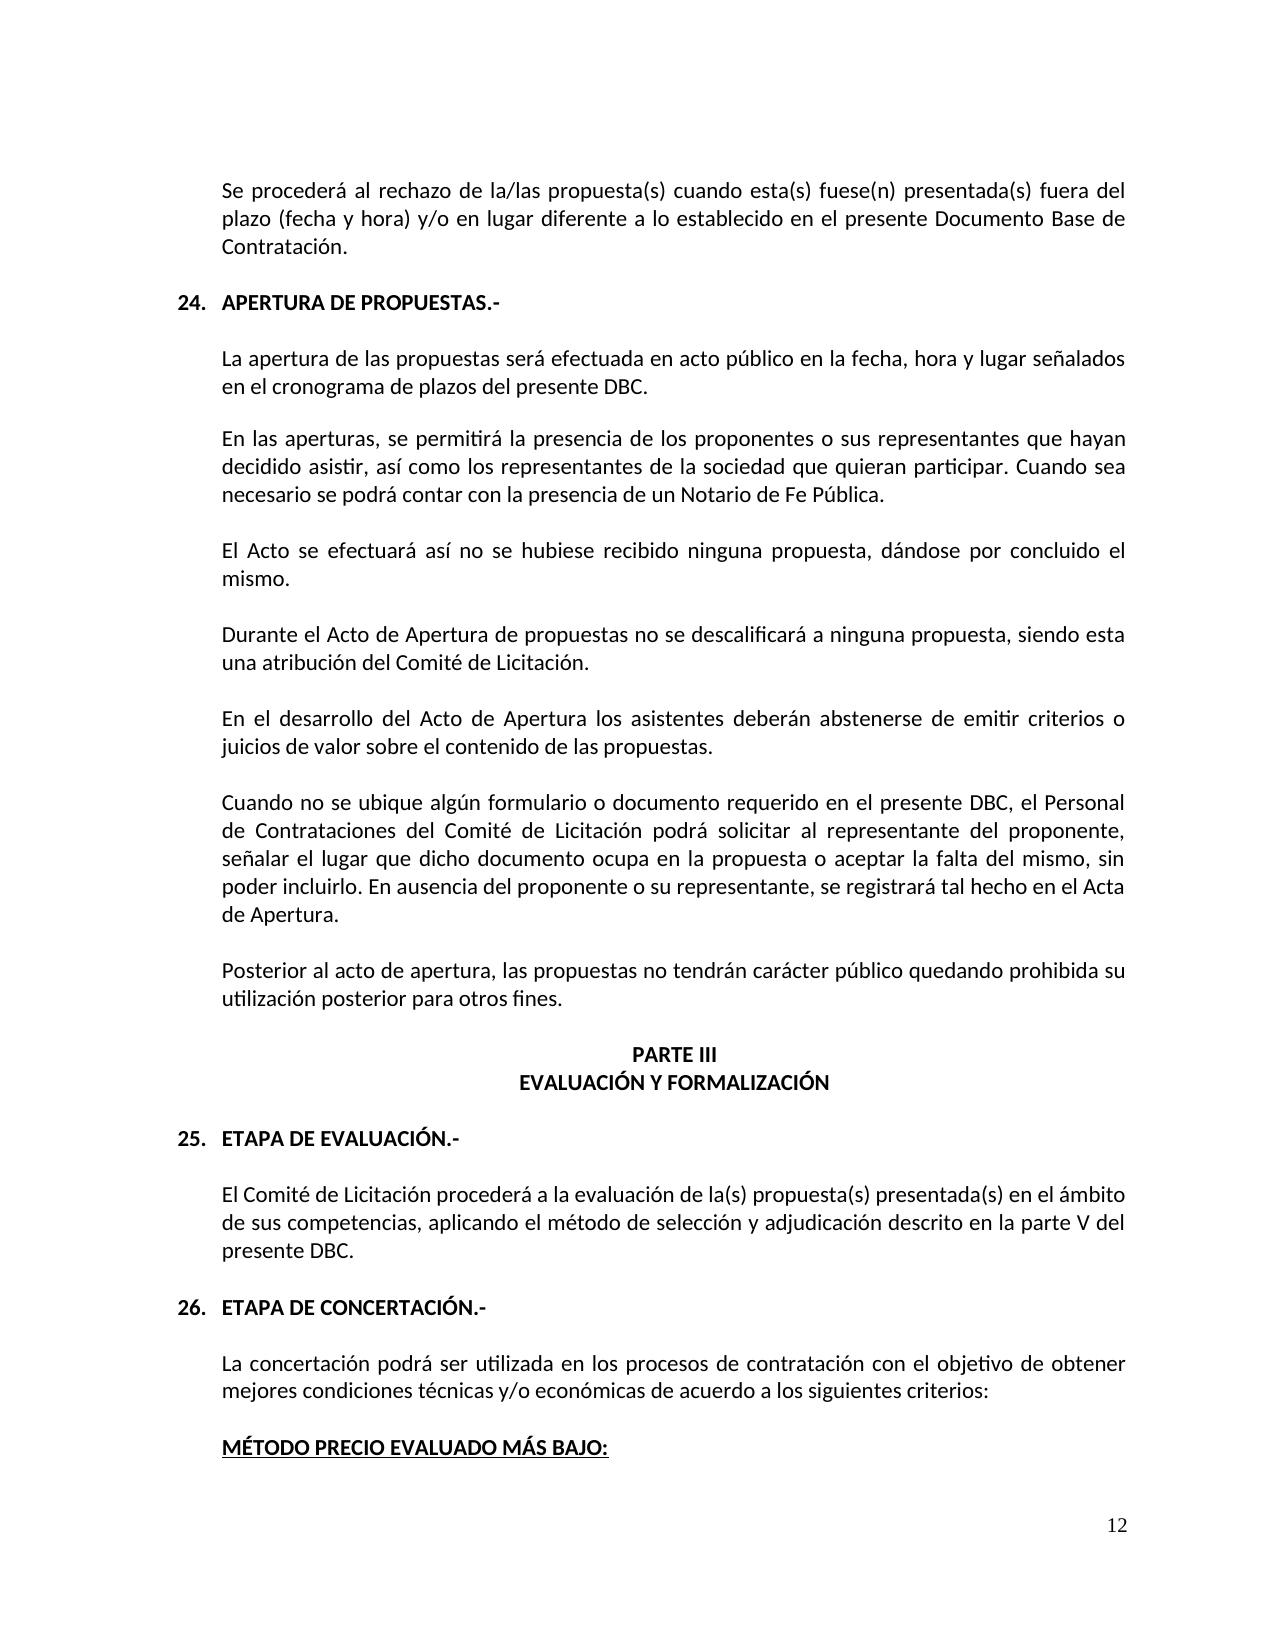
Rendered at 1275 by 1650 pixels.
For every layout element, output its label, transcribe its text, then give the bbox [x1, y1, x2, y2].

list MÉTODO PRECIO EVALUADO MÁS BAJO: [222, 1433, 1127, 1461]
text EVALUACIÓN Y FORMALIZACIÓN [222, 1068, 1127, 1096]
text El Comité de Licitación procederá a la evaluación de la(s) propuesta(s) presentada(s) en el ámbito de sus competencias, aplicando el método de selección y adjudicación descrito en la parte V del presente DBC. [222, 1181, 1127, 1264]
text Se procederá al rechazo de la/las propuesta(s) cuando esta(s) fuese(n) presentada(s) fuera del plazo (fecha y hora) y/o en lugar diferente a lo establecido en el presente Documento Base de Contratación. [222, 176, 1127, 260]
text Cuando no se ubique algún formulario o documento requerido en el presente DBC, el Personal de Contrataciones del Comité de Licitación podrá solicitar al representante del proponente, señalar el lugar que dicho documento ocupa en la propuesta o aceptar la falta del mismo, sin poder incluirlo. En ausencia del proponente o su representante, se registrará tal hecho en el Acta de Apertura. [222, 788, 1127, 928]
text Durante el Acto de Apertura de propuestas no se descalificará a ninguna propuesta, siendo esta una atribución del Comité de Licitación. [222, 620, 1127, 676]
list ETAPA DE EVALUACIÓN.- [177, 1124, 1127, 1152]
text La apertura de las propuestas será efectuada en acto público en la fecha, hora y lugar señalados en el cronograma de plazos del presente DBC. [222, 344, 1127, 400]
list ETAPA DE CONCERTACIÓN.- [177, 1293, 1127, 1321]
text PARTE III [222, 1040, 1127, 1068]
text En el desarrollo del Acto de Apertura los asistentes deberán abstenerse de emitir criterios o juicios de valor sobre el contenido de las propuestas. [222, 704, 1127, 760]
list APERTURA DE PROPUESTAS.- [177, 288, 1127, 316]
text La concertación podrá ser utilizada en los procesos de contratación con el objetivo de obtener mejores condiciones técnicas y/o económicas de acuerdo a los siguientes criterios: [222, 1349, 1127, 1405]
text El Acto se efectuará así no se hubiese recibido ninguna propuesta, dándose por concluido el mismo. [222, 536, 1127, 592]
text Posterior al acto de apertura, las propuestas no tendrán carácter público quedando prohibida su utilización posterior para otros fines. [222, 956, 1127, 1012]
text En las aperturas, se permitirá la presencia de los proponentes o sus representantes que hayan decidido asistir, así como los representantes de la sociedad que quieran participar. Cuando sea necesario se podrá contar con la presencia de un Notario de Fe Pública. [222, 424, 1127, 508]
